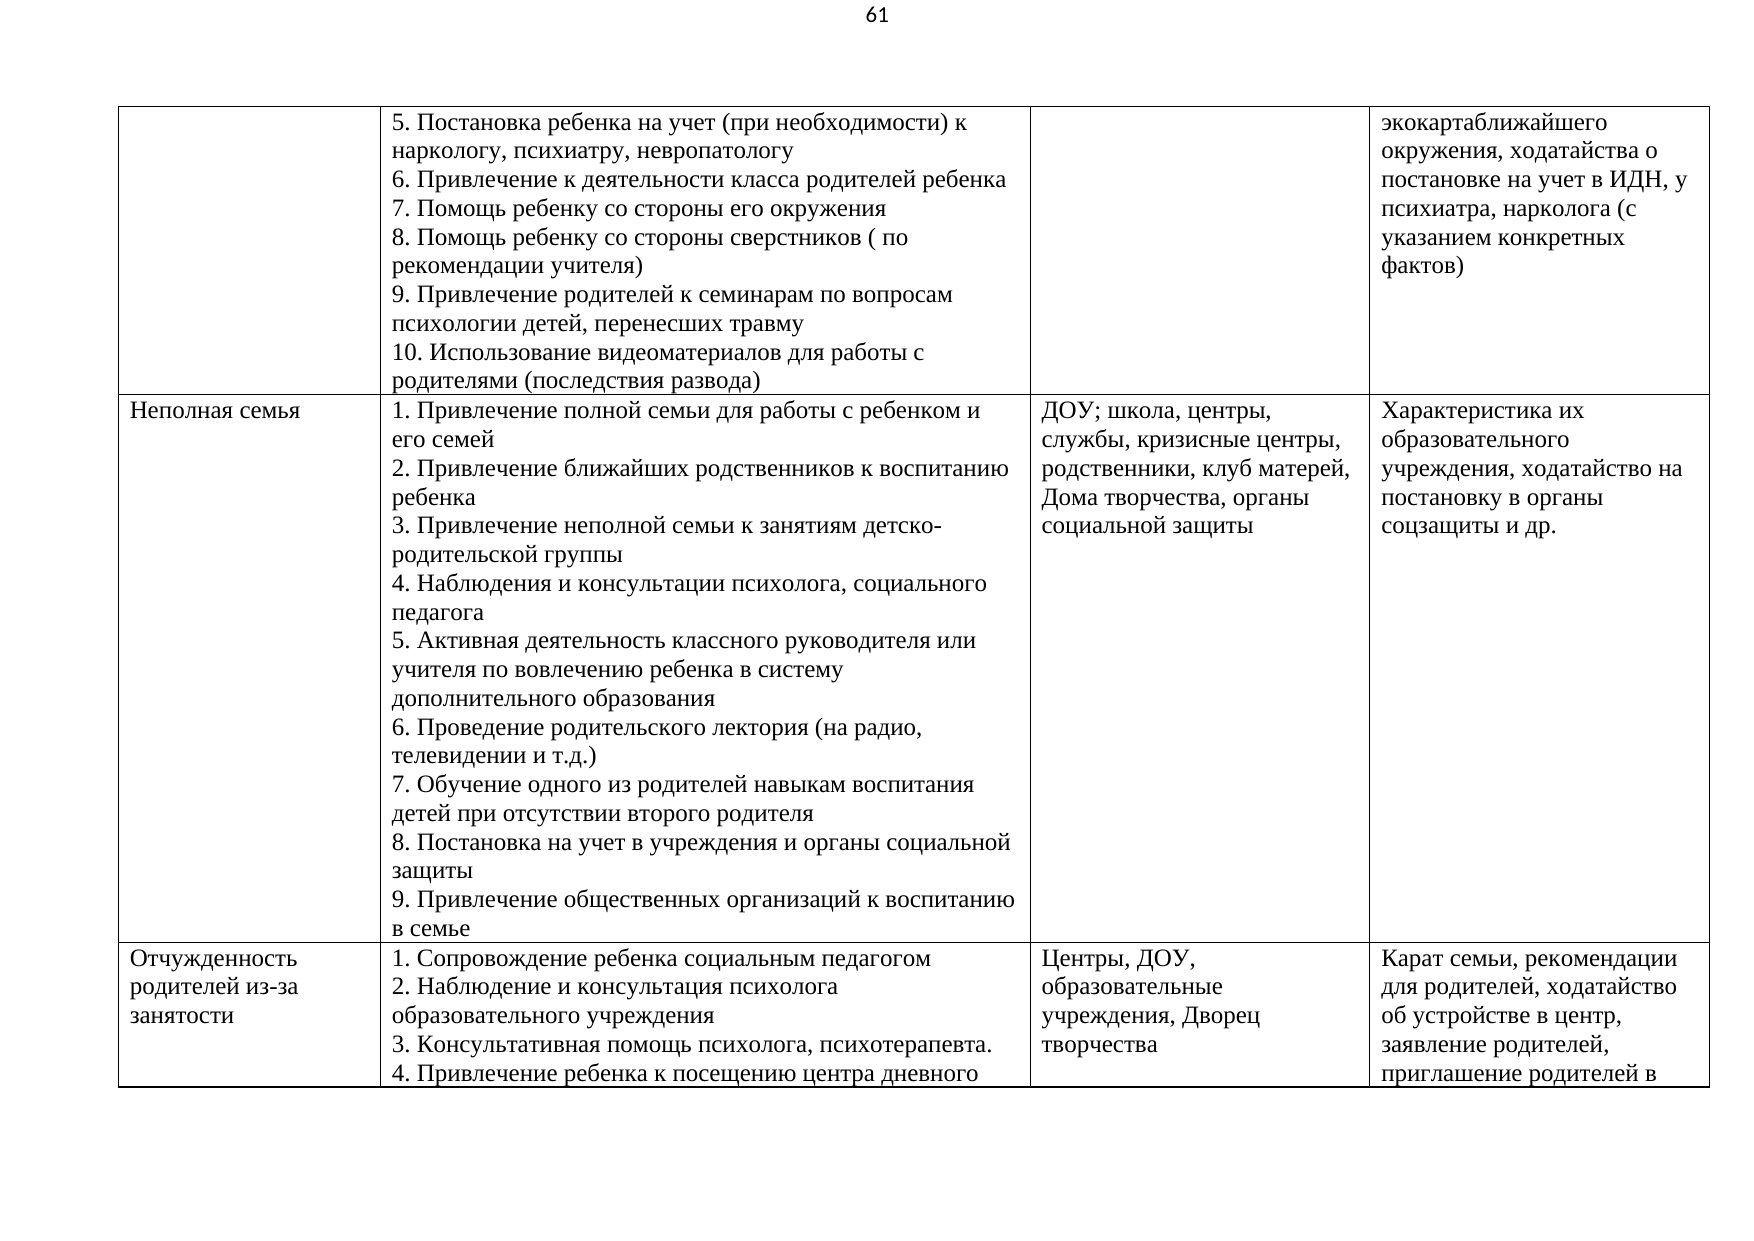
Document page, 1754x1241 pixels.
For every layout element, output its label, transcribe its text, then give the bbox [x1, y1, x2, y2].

table_cell Характеристика их образовательного учреждения, ходатайство на постановку в органы соцзащиты и др. [1370, 395, 1709, 942]
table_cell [1370, 943, 1709, 1086]
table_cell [381, 943, 1030, 1086]
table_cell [1031, 943, 1369, 1086]
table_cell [1370, 107, 1709, 394]
table_cell 1. Привлечение полной семьи для работы с ребенком и его семей 2. Привлечение ближайших родственников к воспитанию ребенка 3. Привлечение неполной семьи к занятиям детско-родительской группы 4. Наблюдения и консультации психолога, социального педагога 5. Активная деятельность классного руководителя или учителя по вовлечению ребенка в систему дополнительного образования 6. Проведение родительского лектория (на радио, телевидении и т.д.) 7. Обучение одного из родителей навыкам воспитания детей при отсутствии второго родителя 8. Постановка на учет в учреждения и органы социальной защиты 9. Привлечение общественных организаций к воспитанию в семье [381, 395, 1030, 942]
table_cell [119, 107, 380, 394]
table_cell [381, 107, 1030, 394]
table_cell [119, 943, 380, 1086]
table_cell ДОУ; школа, центры, службы, кризисные центры, родственники, клуб матерей, Дома творчества, органы социальной защиты [1031, 395, 1369, 942]
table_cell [1031, 107, 1369, 394]
table_cell Неполная семья [119, 395, 380, 942]
